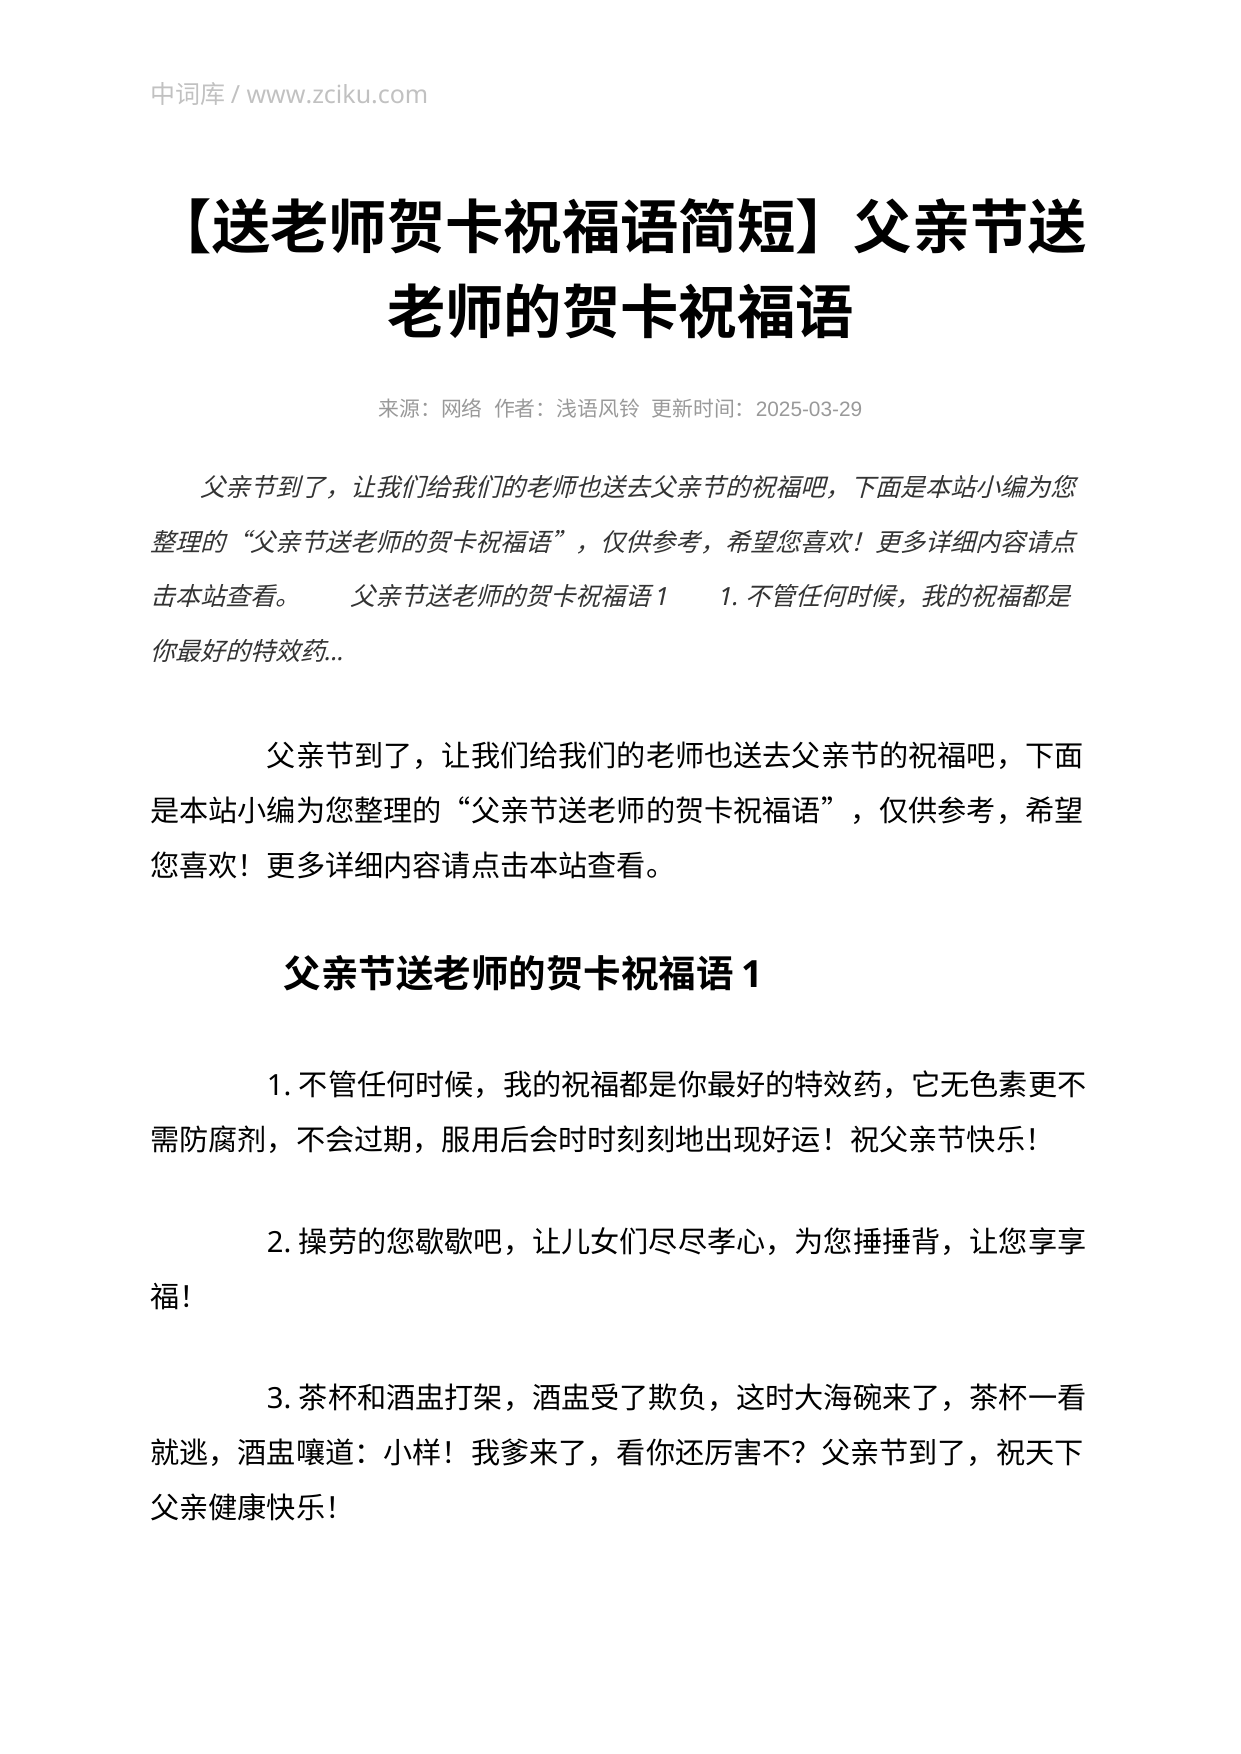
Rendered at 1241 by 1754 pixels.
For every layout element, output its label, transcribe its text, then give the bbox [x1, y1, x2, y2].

text 2. 操劳的您歇歇吧，让儿女们尽尽孝心，为您捶捶背，让您享享福！ [150, 1218, 1090, 1316]
text 3. 茶杯和酒盅打架，酒盅受了欺负，这时大海碗来了，茶杯一看就逃，酒盅嚷道：小样！我爹来了，看你还厉害不？父亲节到了，祝天下父亲健康快乐！ [150, 1375, 1090, 1527]
subtitle 【送老师贺卡祝福语简短】父亲节送老师的贺卡祝福语 [150, 181, 1090, 350]
text 父亲节到了，让我们给我们的老师也送去父亲节的祝福吧，下面是本站小编为您整理的“父亲节送老师的贺卡祝福语”，仅供参考，希望您喜欢！更多详细内容请点击本站查看。 父亲节送老师的贺卡祝福语1 1. 不管任何时候，我的祝福都是你最好的特效药... [150, 468, 1090, 667]
text 父亲节送老师的贺卡祝福语1 [150, 944, 1090, 998]
text 来源：网络 作者：浅语风铃 更新时间：2025-03-29 [150, 397, 1090, 421]
text 父亲节到了，让我们给我们的老师也送去父亲节的祝福吧，下面是本站小编为您整理的“父亲节送老师的贺卡祝福语”，仅供参考，希望您喜欢！更多详细内容请点击本站查看。 [150, 732, 1090, 884]
text 1. 不管任何时候，我的祝福都是你最好的特效药，它无色素更不需防腐剂，不会过期，服用后会时时刻刻地出现好运！祝父亲节快乐！ [150, 1061, 1090, 1159]
